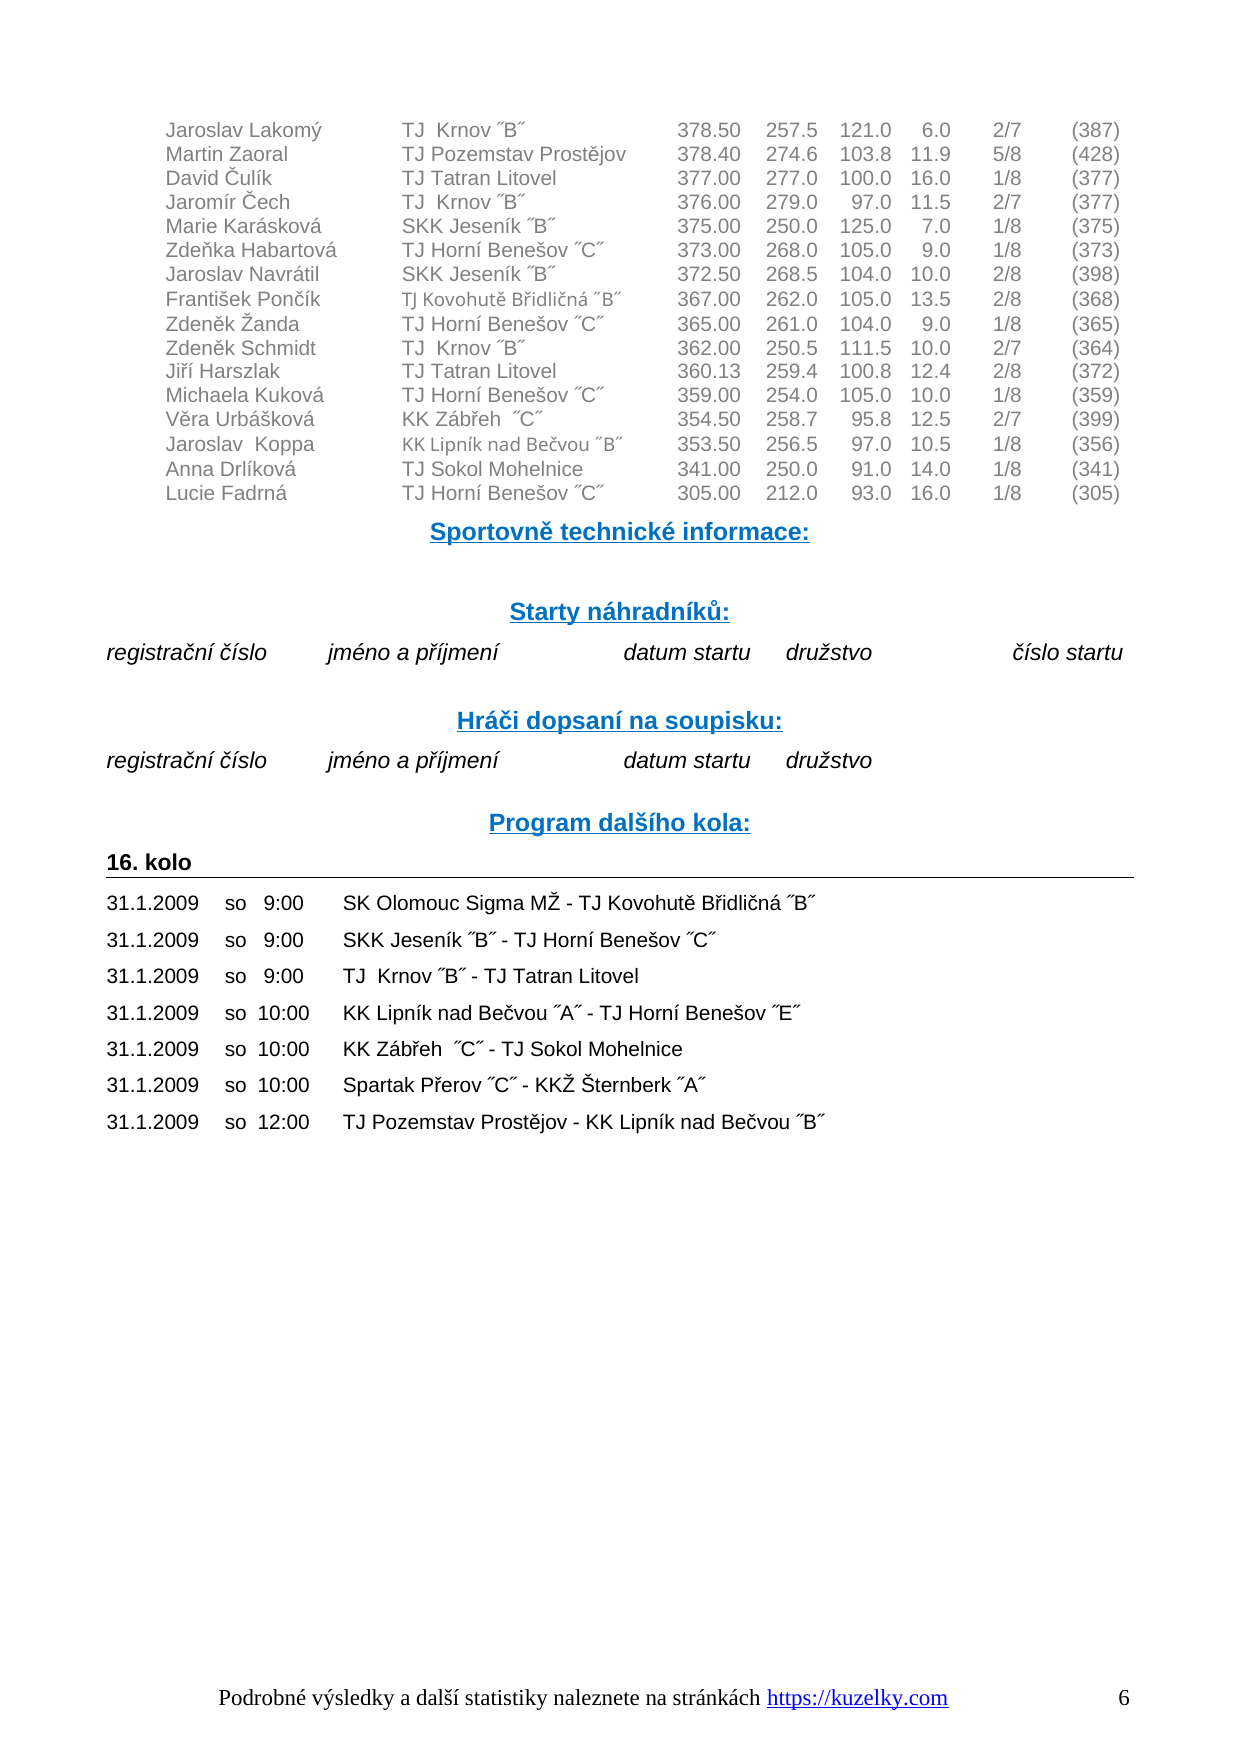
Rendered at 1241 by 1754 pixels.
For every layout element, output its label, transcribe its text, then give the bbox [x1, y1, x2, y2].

text Jaroslav Lakomý TJ Krnov ˝B˝ 378.50 257.5 121.0 6.0 2/7 (387) [106, 118, 1134, 142]
text Sportovně technické informace: [94, 517, 1145, 546]
text Jaroslav Navrátil SKK Jeseník ˝B˝ 372.50 268.5 104.0 10.0 2/8 (398) [106, 262, 1134, 286]
text Zdeňka Habartová TJ Horní Benešov ˝C˝ 373.00 268.0 105.0 9.0 1/8 (373) [106, 238, 1134, 262]
text 16. kolo [106, 849, 1134, 877]
text Jaroslav Koppa KK Lipník nad Bečvou ˝B˝ 353.50 256.5 97.0 10.5 1/8 (356) [106, 431, 1134, 457]
text Michaela Kuková TJ Horní Benešov ˝C˝ 359.00 254.0 105.0 10.0 1/8 (359) [106, 383, 1134, 407]
text registrační číslo jméno a příjmení datum startu družstvo číslo startu [106, 638, 1134, 665]
text David Čulík TJ Tatran Litovel 377.00 277.0 100.0 16.0 1/8 (377) [106, 166, 1134, 190]
text 31.1.2009 so 9:00 SKK Jeseník ˝B˝ - TJ Horní Benešov ˝C˝ [106, 927, 1134, 951]
text Marie Karásková SKK Jeseník ˝B˝ 375.00 250.0 125.0 7.0 1/8 (375) [106, 214, 1134, 238]
text 31.1.2009 so 10:00 Spartak Přerov ˝C˝ - KKŽ Šternberk ˝A˝ [106, 1073, 1134, 1097]
text Jiří Harszlak TJ Tatran Litovel 360.13 259.4 100.8 12.4 2/8 (372) [106, 359, 1134, 383]
text Program dalšího kola: [94, 808, 1145, 836]
text Jaromír Čech TJ Krnov ˝B˝ 376.00 279.0 97.0 11.5 2/7 (377) [106, 190, 1134, 214]
text Anna Drlíková TJ Sokol Mohelnice 341.00 250.0 91.0 14.0 1/8 (341) [106, 457, 1134, 481]
text Věra Urbášková KK Zábřeh ˝C˝ 354.50 258.7 95.8 12.5 2/7 (399) [106, 407, 1134, 431]
text Starty náhradníků: [94, 597, 1145, 626]
text Hráči dopsaní na soupisku: [94, 677, 1145, 735]
text Lucie Fadrná TJ Horní Benešov ˝C˝ 305.00 212.0 93.0 16.0 1/8 (305) [106, 481, 1134, 504]
text Martin Zaoral TJ Pozemstav Prostějov 378.40 274.6 103.8 11.9 5/8 (428) [106, 142, 1134, 166]
text 31.1.2009 so 10:00 KK Zábřeh ˝C˝ - TJ Sokol Mohelnice [106, 1037, 1134, 1061]
text Zdeněk Žanda TJ Horní Benešov ˝C˝ 365.00 261.0 104.0 9.0 1/8 (365) [106, 311, 1134, 335]
text 31.1.2009 so 9:00 TJ Krnov ˝B˝ - TJ Tatran Litovel [106, 964, 1134, 988]
text 31.1.2009 so 12:00 TJ Pozemstav Prostějov - KK Lipník nad Bečvou ˝B˝ [106, 1110, 1134, 1134]
text Zdeněk Schmidt TJ Krnov ˝B˝ 362.00 250.5 111.5 10.0 2/7 (364) [106, 335, 1134, 359]
text registrační číslo jméno a příjmení datum startu družstvo [106, 747, 1134, 774]
text 31.1.2009 so 10:00 KK Lipník nad Bečvou ˝A˝ - TJ Horní Benešov ˝E˝ [106, 1000, 1134, 1024]
text 31.1.2009 so 9:00 SK Olomouc Sigma MŽ - TJ Kovohutě Břidličná ˝B˝ [106, 891, 1134, 915]
text František Pončík TJ Kovohutě Břidličná ˝B˝ 367.00 262.0 105.0 13.5 2/8 (368) [106, 286, 1134, 311]
